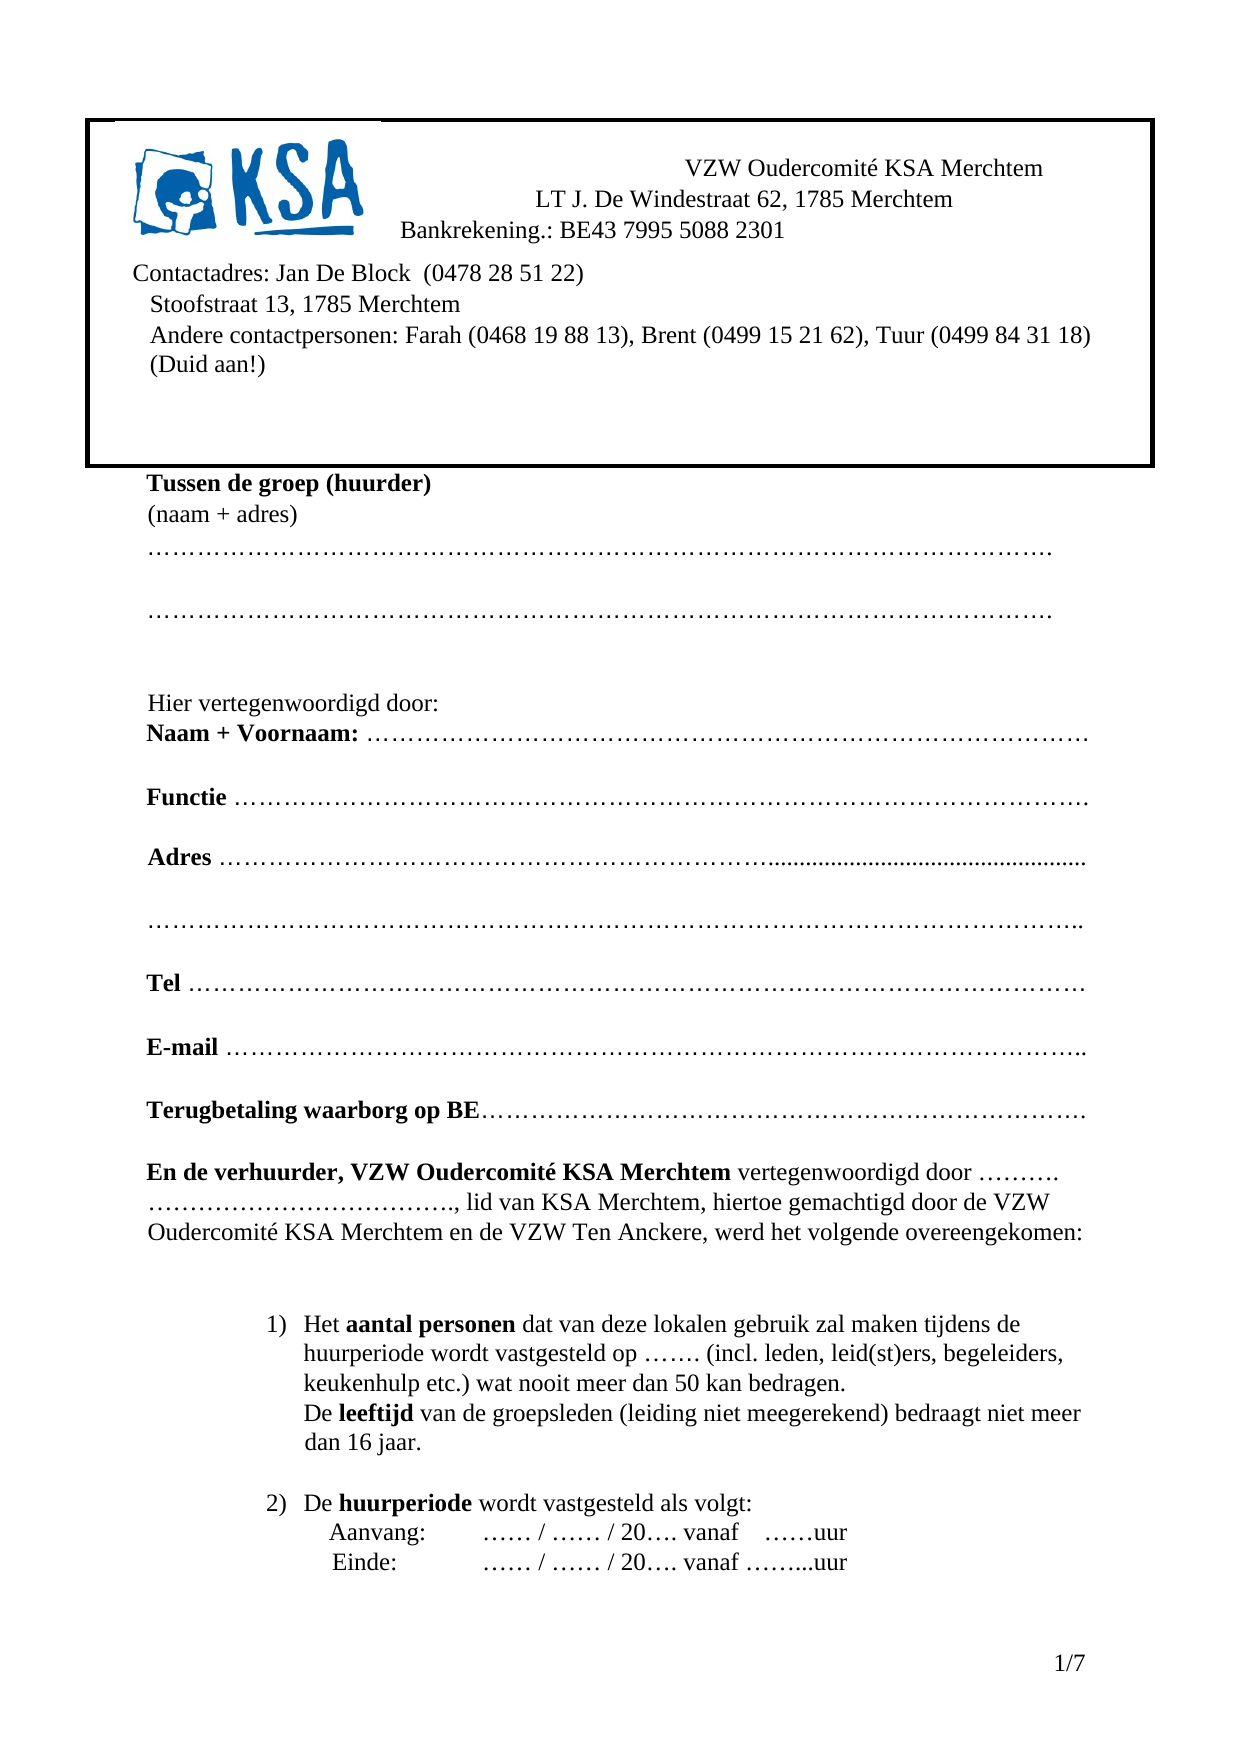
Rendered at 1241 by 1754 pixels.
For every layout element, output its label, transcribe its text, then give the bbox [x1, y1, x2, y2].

text ………………………………………………………………………………………………….. [146, 905, 1092, 933]
text ………………………………………………………………………………………………. [146, 532, 1092, 561]
text Oudercomité KSA Merchtem en de VZW Ten Anckere, werd het volgende overeengekomen: [147, 1217, 1092, 1246]
list De huurperiode wordt vastgesteld als volgt: [266, 1488, 1092, 1517]
text Aanvang: …… / …… / 20…. vanaf ……uur [147, 1517, 1092, 1546]
text Tussen de groep (huurder) [146, 468, 1092, 497]
table_header VZW Oudercomité KSA Merchtem LT J. De Windestraat 62, 1785 Merchtem Bankrekening.: BE43 7995 5088 2301 Contactadres: Jan De Block (0478 28 51 22) Stoofstraat 13, 1785 Merchtem Andere contactpersonen: Farah (0468 19 88 13), Brent (0499 15 21 62), Tuur (0499 84 31 18) (Duid aan!) [90, 122, 1150, 464]
text (naam + adres) [147, 499, 1092, 527]
text E-mail ………………………………………………………………………………………….. [146, 1032, 1092, 1061]
text ………………………………., lid van KSA Merchtem, hiertoe gemachtigd door de VZW [147, 1187, 1092, 1216]
text Naam + Voornaam: …………………………………………………………………………… [146, 718, 1092, 747]
text Terugbetaling waarborg op BE………………………………………………………………. [146, 1095, 1092, 1124]
list Het aantal personen dat van deze lokalen gebruik zal maken tijdens de huurperiode wordt vastgesteld op ……. (incl. leden, leid(st)ers, begeleiders, keukenhulp etc.) wat nooit meer dan 50 kan bedragen. [266, 1309, 1092, 1397]
text En de verhuurder, VZW Oudercomité KSA Merchtem vertegenwoordigd door ………. [146, 1157, 1092, 1186]
text Functie …………………………………………………………………………………………. [146, 782, 1092, 840]
text Tel ……………………………………………………………………………………………… [146, 968, 1092, 997]
text ………………………………………………………………………………………………. [146, 595, 1092, 624]
text Einde: …… / …… / 20…. vanaf ……...uur [147, 1547, 1092, 1576]
text Adres …………………………………………………………................................................... [147, 842, 1092, 871]
text Hier vertegenwoordigd door: [147, 688, 1092, 717]
text De leeftijd van de groepsleden (leiding niet meegerekend) bedraagt niet meer dan 16 jaar. [303, 1398, 1092, 1456]
picture [115, 121, 381, 254]
